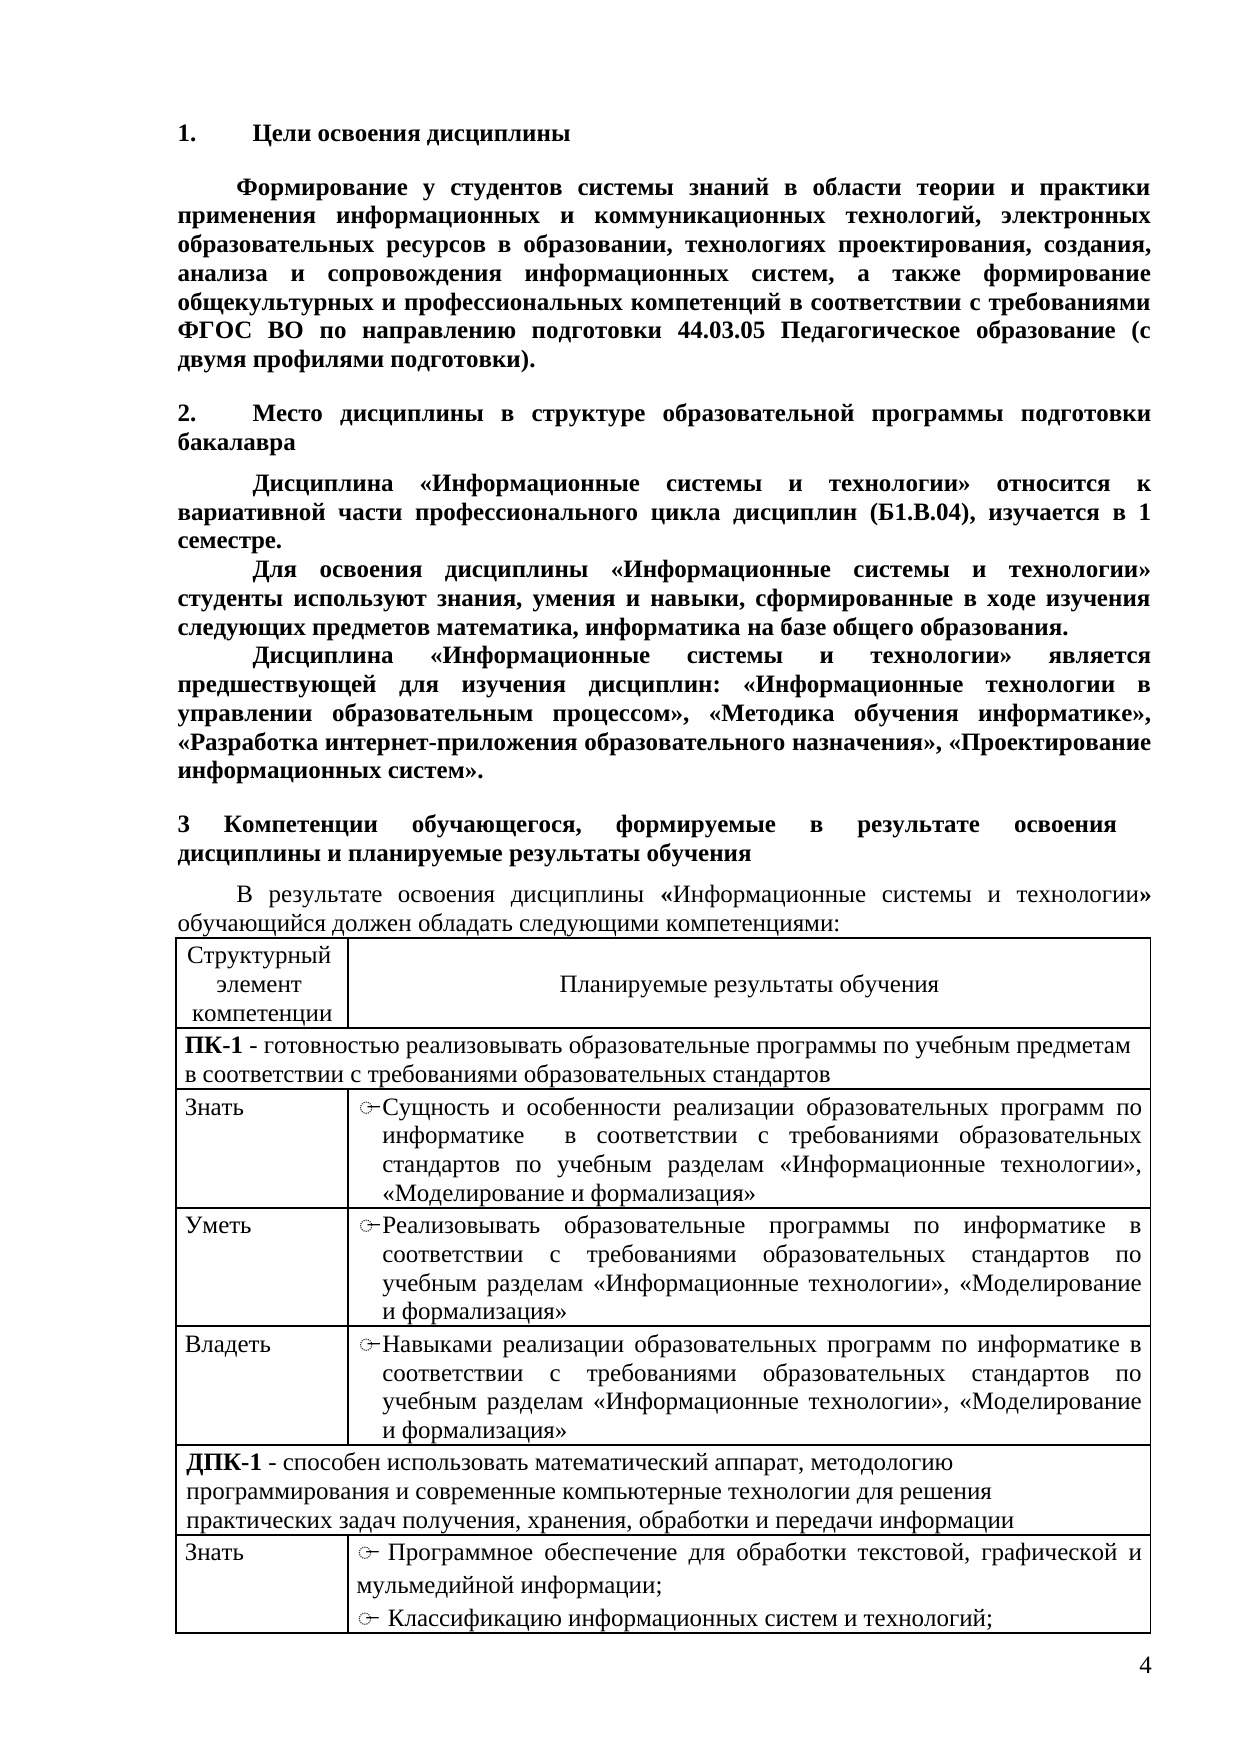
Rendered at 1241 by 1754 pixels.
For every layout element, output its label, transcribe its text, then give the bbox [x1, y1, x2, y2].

table_header Структурный элемент компетенции [177, 939, 347, 1027]
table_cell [349, 1536, 1150, 1632]
table_cell Владеть [177, 1327, 347, 1444]
table_cell ДПК-1 - способен использовать математический аппарат, методологию программирования и современные компьютерные технологии для решения практических задач получения, хранения, обработки и передачи информации [177, 1446, 1150, 1534]
subtitle 2. Место дисциплины в структуре образовательной программы подготовки бакалавра [177, 398, 1152, 456]
subtitle 1. Цели освоения дисциплины [177, 118, 1152, 147]
table_cell Уметь [177, 1209, 347, 1325]
text В результате освоения дисциплины «Информационные системы и технологии» обучающийся должен обладать следующими компетенциями: [177, 879, 1152, 937]
subtitle Дисциплина «Информационные системы и технологии» относится к вариативной части профессионального цикла дисциплин (Б1.В.04), изучается в 1 семестре. [177, 468, 1152, 554]
table_cell Знать [177, 1090, 347, 1207]
subtitle Формирование у студентов системы знаний в области теории и практики применения информационных и коммуникационных технологий, электронных образовательных ресурсов в образовании, технологиях проектирования, создания, анализа и сопровождения информационных систем, а также формирование общекультурных и профессиональных компетенций в соответствии с требованиями ФГОС ВО по направлению подготовки 44.03.05 Педагогическое образование (с двумя профилями подготовки). [177, 172, 1152, 373]
table_cell Знать [177, 1536, 347, 1632]
table_cell ПК-1 - готовностью реализовывать образовательные программы по учебным предметам в соответствии с требованиями образовательных стандартов [177, 1029, 1150, 1088]
subtitle Для освоения дисциплины «Информационные системы и технологии» студенты используют знания, умения и навыки, сформированные в ходе изучения следующих предметов математика, информатика на базе общего образования. [177, 554, 1152, 641]
subtitle 3 Компетенции обучающегося, формируемые в результате освоения дисциплины и планируемые результаты обучения [177, 809, 1152, 867]
subtitle Дисциплина «Информационные системы и технологии» является предшествующей для изучения дисциплин: «Информационные технологии в управлении образовательным процессом», «Методика обучения информатике», «Разработка интернет-приложения образовательного назначения», «Проектирование информационных систем». [177, 641, 1152, 784]
table_cell Навыками реализации образовательных программ по информатике в соответствии с требованиями образовательных стандартов по учебным разделам «Информационные технологии», «Моделирование и формализация» [349, 1327, 1150, 1444]
table_cell Сущность и особенности реализации образовательных программ по информатике в соответствии с требованиями образовательных стандартов по учебным разделам «Информационные технологии», «Моделирование и формализация» [349, 1090, 1150, 1207]
table_header Планируемые результаты обучения [349, 939, 1150, 1027]
table_cell Реализовывать образовательные программы по информатике в соответствии с требованиями образовательных стандартов по учебным разделам «Информационные технологии», «Моделирование и формализация» [349, 1209, 1150, 1325]
